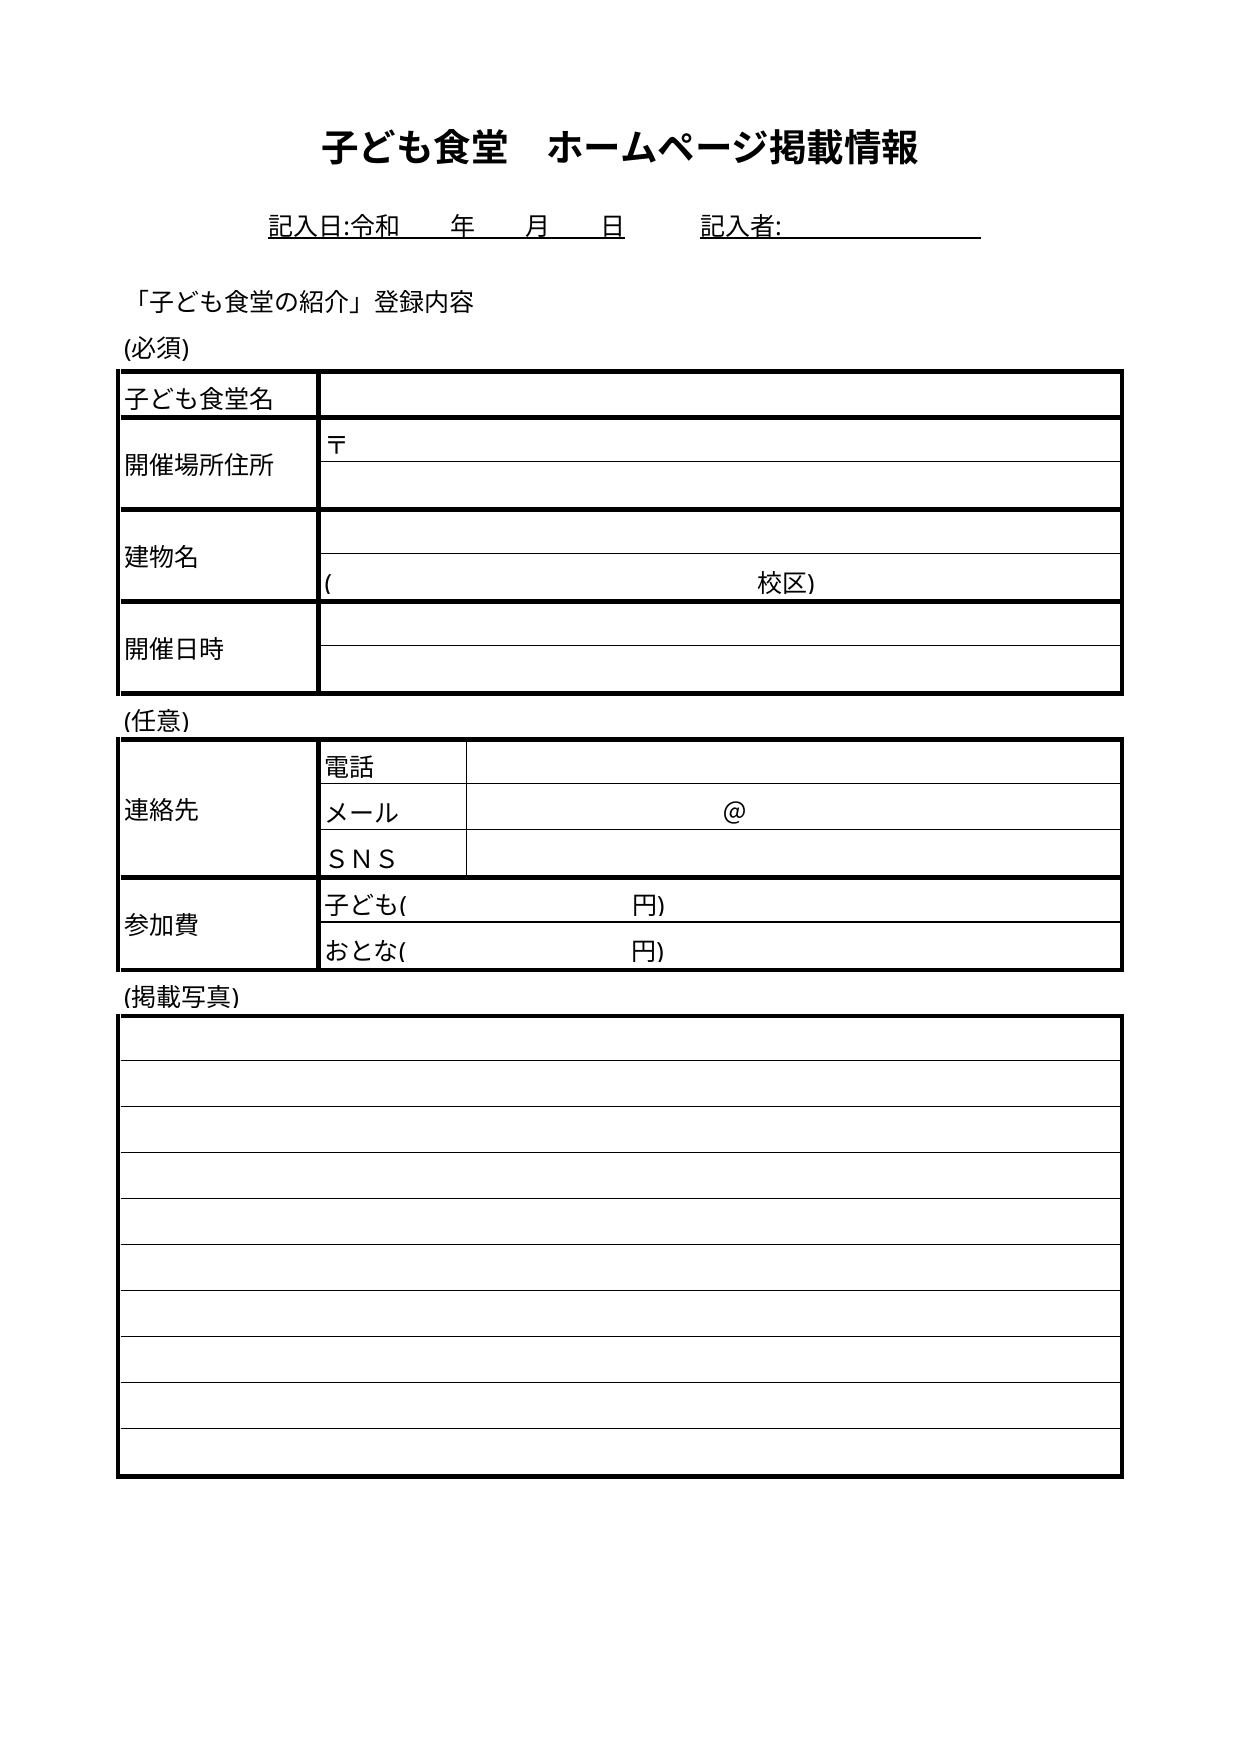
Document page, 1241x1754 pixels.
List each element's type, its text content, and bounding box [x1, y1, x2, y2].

table_cell [120, 1337, 1120, 1382]
table_cell [120, 1199, 1120, 1244]
table_cell [120, 1015, 1120, 1059]
table_cell [321, 374, 1120, 415]
table_cell [321, 604, 1120, 645]
table_cell 参加費 [120, 876, 316, 967]
table_cell 電話 [321, 742, 466, 783]
table_cell [120, 1291, 1120, 1336]
table_cell ＠ [467, 784, 1120, 829]
title 子ども食堂 ホームページ掲載情報 [118, 118, 1122, 172]
table_cell (掲載写真) [118, 969, 1122, 1013]
table_cell [321, 512, 1120, 553]
table_cell [120, 1383, 1120, 1428]
table_cell [321, 646, 1120, 691]
table_header 「子ども食堂の紹介」登録内容 [118, 277, 1122, 323]
table_cell (必須) [118, 323, 1122, 369]
table_cell [120, 1061, 1120, 1106]
text 記入日:令和 年 月 日 記入者: [118, 206, 1122, 243]
table_cell (任意) [118, 692, 1122, 737]
table_cell おとな( 円) [321, 923, 1120, 967]
table_cell メール [321, 784, 466, 829]
table_cell [467, 742, 1120, 783]
table_cell [120, 1107, 1120, 1152]
table_cell 開催日時 [120, 600, 316, 691]
table_cell 子ども( 円) [321, 880, 1120, 921]
table_cell 〒 [321, 420, 1120, 461]
table_cell ＳＮＳ [321, 830, 466, 875]
table_cell 開催場所住所 [120, 416, 316, 507]
table_cell [321, 462, 1120, 507]
table_cell 建物名 [120, 508, 316, 599]
table_cell 子ども食堂名 [120, 370, 316, 415]
table_cell [120, 1429, 1120, 1474]
table_cell ( 校区) [321, 554, 1120, 599]
table_cell [120, 1153, 1120, 1198]
table_cell [120, 1245, 1120, 1290]
table_cell [467, 830, 1120, 875]
table_cell 連絡先 [120, 738, 316, 875]
